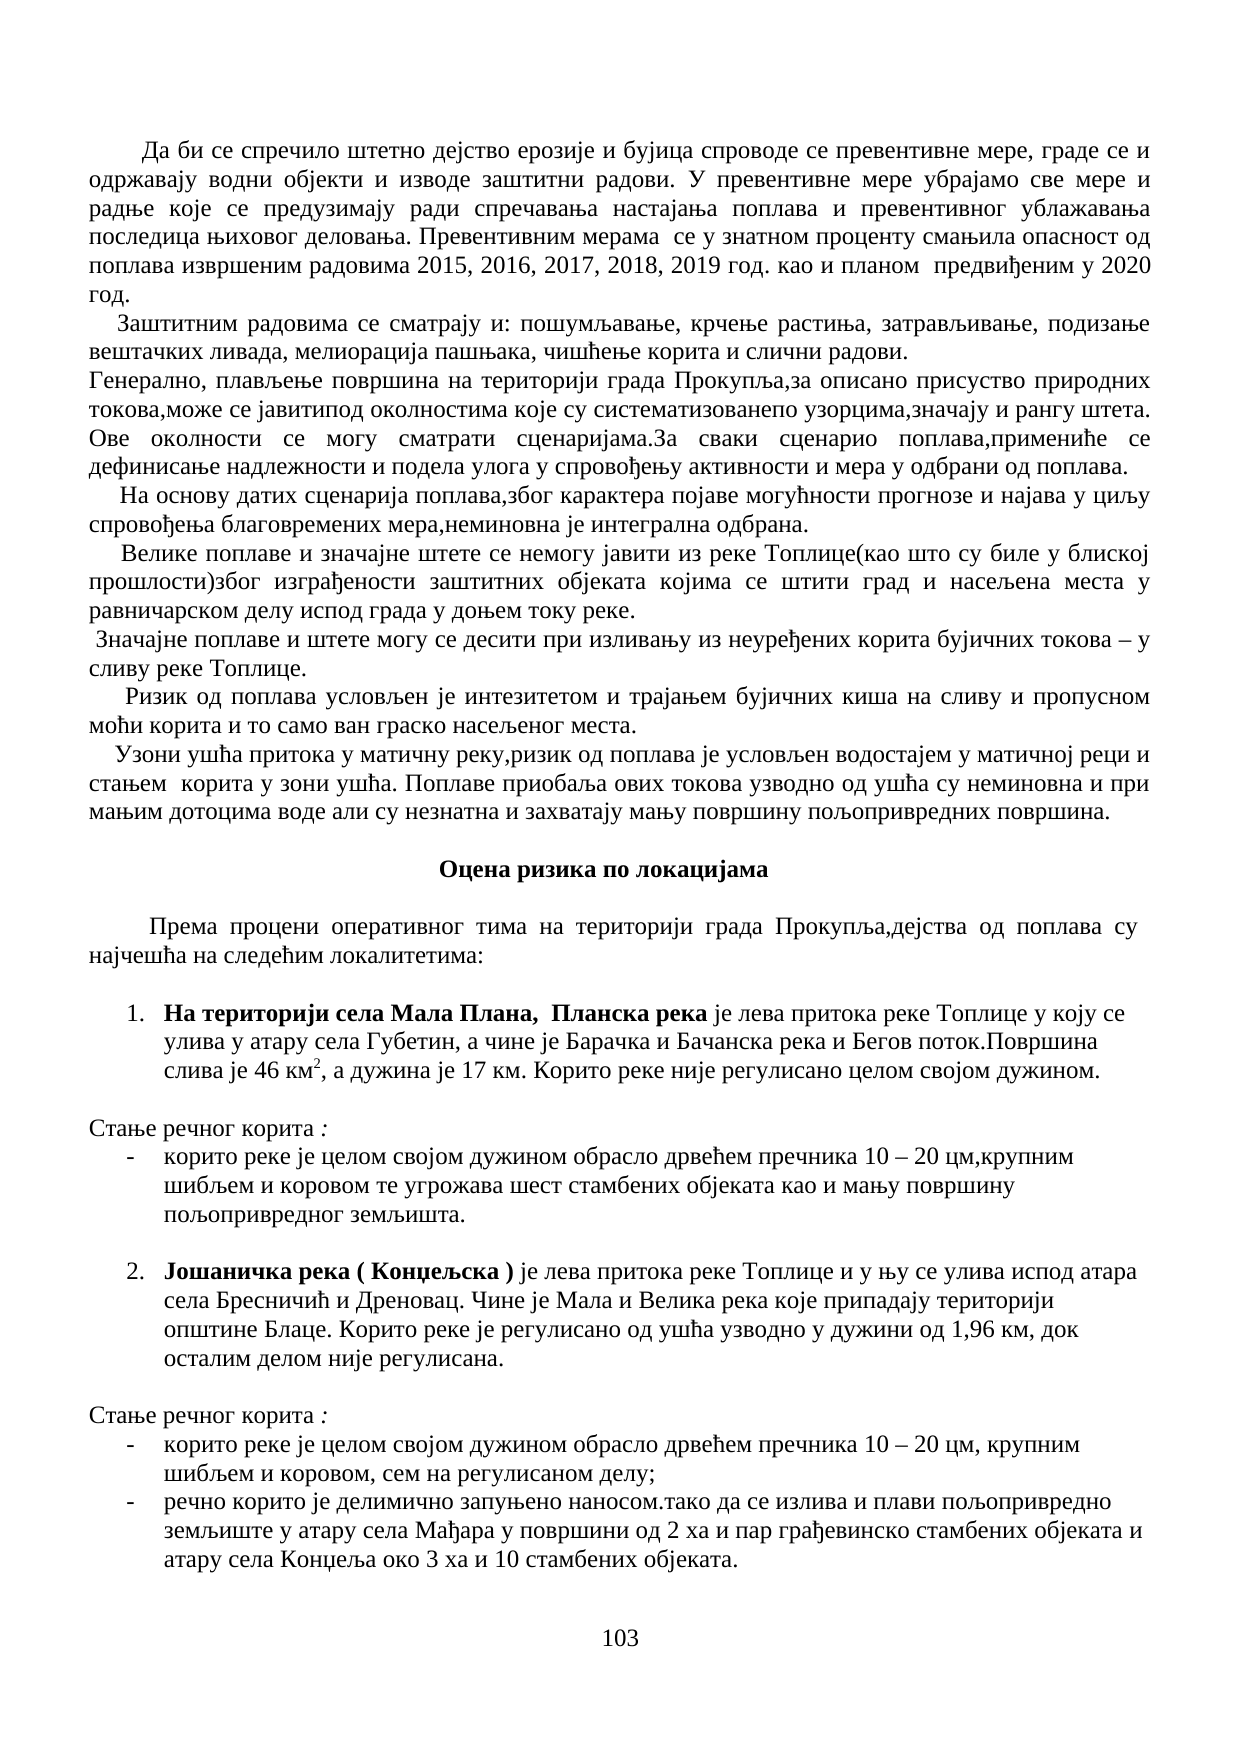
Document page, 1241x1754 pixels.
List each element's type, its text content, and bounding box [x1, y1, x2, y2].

list корито реке је целом својом дужином обрасло дрвећем пречника 10 – 20 цм,крупним шибљем и коровом те угрожава шест стамбених објеката као и мању површину пољопривредног земљишта. [126, 1141, 1152, 1228]
text Оцена ризика по локацијама [89, 854, 1152, 883]
list Јошаничка река ( Конџељска ) је лева притока реке Топлице и у њу се улива испод атара села Бресничић и Дреновац. Чине је Мала и Велика река које припадају територији општине Блаце. Корито реке је регулисано од ушћа узводно у дужини од 1,96 км, док осталим делом није регулисана. [126, 1256, 1152, 1371]
list корито реке је целом својом дужином обрасло дрвећем пречника 10 – 20 цм, крупним шибљем и коровом, сем на регулисаном делу; [126, 1429, 1152, 1486]
text Стање речног корита : [89, 1400, 1152, 1429]
text Узони ушћа притока у матичну реку,ризик од поплава је условљен водостајем у матичној реци и стањем корита у зони ушћа. Поплаве приобаља ових токова узводно од ушћа су неминовна и при мањим дотоцима воде али су незнатна и захватају мању површину пољопривредних површина. [89, 739, 1152, 825]
text Заштитним радовима се сматрају и: пошумљавање, крчење растиња, затрављивање, подизање вештачких ливада, мелиорација пашњака, чишћење корита и слични радови. [89, 308, 1152, 365]
text Велике поплаве и значајне штете се немогу јавити из реке Топлице(као што су биле у блиској прошлости)због изграђености заштитних објеката којима се штити град и насељена места у равничарском делу испод града у доњем току реке. [89, 538, 1152, 624]
text Према процени оперативног тима на територији града Прокупља,дејства од поплава су најчешћа на следећим локалитетима: [89, 911, 1139, 969]
text На основу датих сценарија поплава,због карактера појаве могућности прогнозе и најава у циљу спровођења благовремених мера,неминовна је интегрална одбрана. [89, 480, 1152, 538]
text Значајне поплаве и штете могу се десити при изливању из неуређених корита бујичних токова – у сливу реке Топлице. [89, 624, 1152, 681]
text Генерално, плављење површина на територији града Прокупља,за описано присуство природних токова,може се јавитипод околностима које су систематизованепо узорцима,значају и рангу штета. Ове околности се могу сматрати сценаријама.За сваки сценарио поплава,примениће се дефинисање надлежности и подела улога у спровођењу активности и мера у одбрани од поплава. [89, 365, 1152, 480]
list речно корито је делимично запуњено наносом.тако да се излива и плави пољопривредно земљиште у атару села Мађара у површини од 2 ха и пар грађевинско стамбених објеката и атару села Конџеља око 3 ха и 10 стамбених објеката. [126, 1486, 1152, 1573]
list На територији села Мала Плана, Планска река је лева притока реке Топлице у коју се улива у атару села Губетин, а чине је Барачка и Бачанска река и Бегов поток.Површина слива је 46 км2, а дужина је 17 км. Корито реке није регулисано целом својом дужином. [126, 998, 1152, 1084]
text Ризик од поплава условљен је интезитетом и трајањем бујичних киша на сливу и пропусном моћи корита и то само ван граско насељеног места. [89, 681, 1152, 739]
text Стање речног корита : [89, 1113, 1152, 1141]
text Да би се спречило штетно дејство ерозије и бујица спроводе се превентивне мере, граде се и одржавају водни објекти и изводе заштитни радови. У превентивне мере убрајамо све мере и радње које се предузимају ради спречавања настајања поплава и превентивног ублажавања последица њиховог деловања. Превентивним мерама се у знатном проценту смањила опасност од поплава извршеним радовима 2015, 2016, 2017, 2018, 2019 год. као и планом предвиђеним у 2020 год. [89, 135, 1152, 308]
